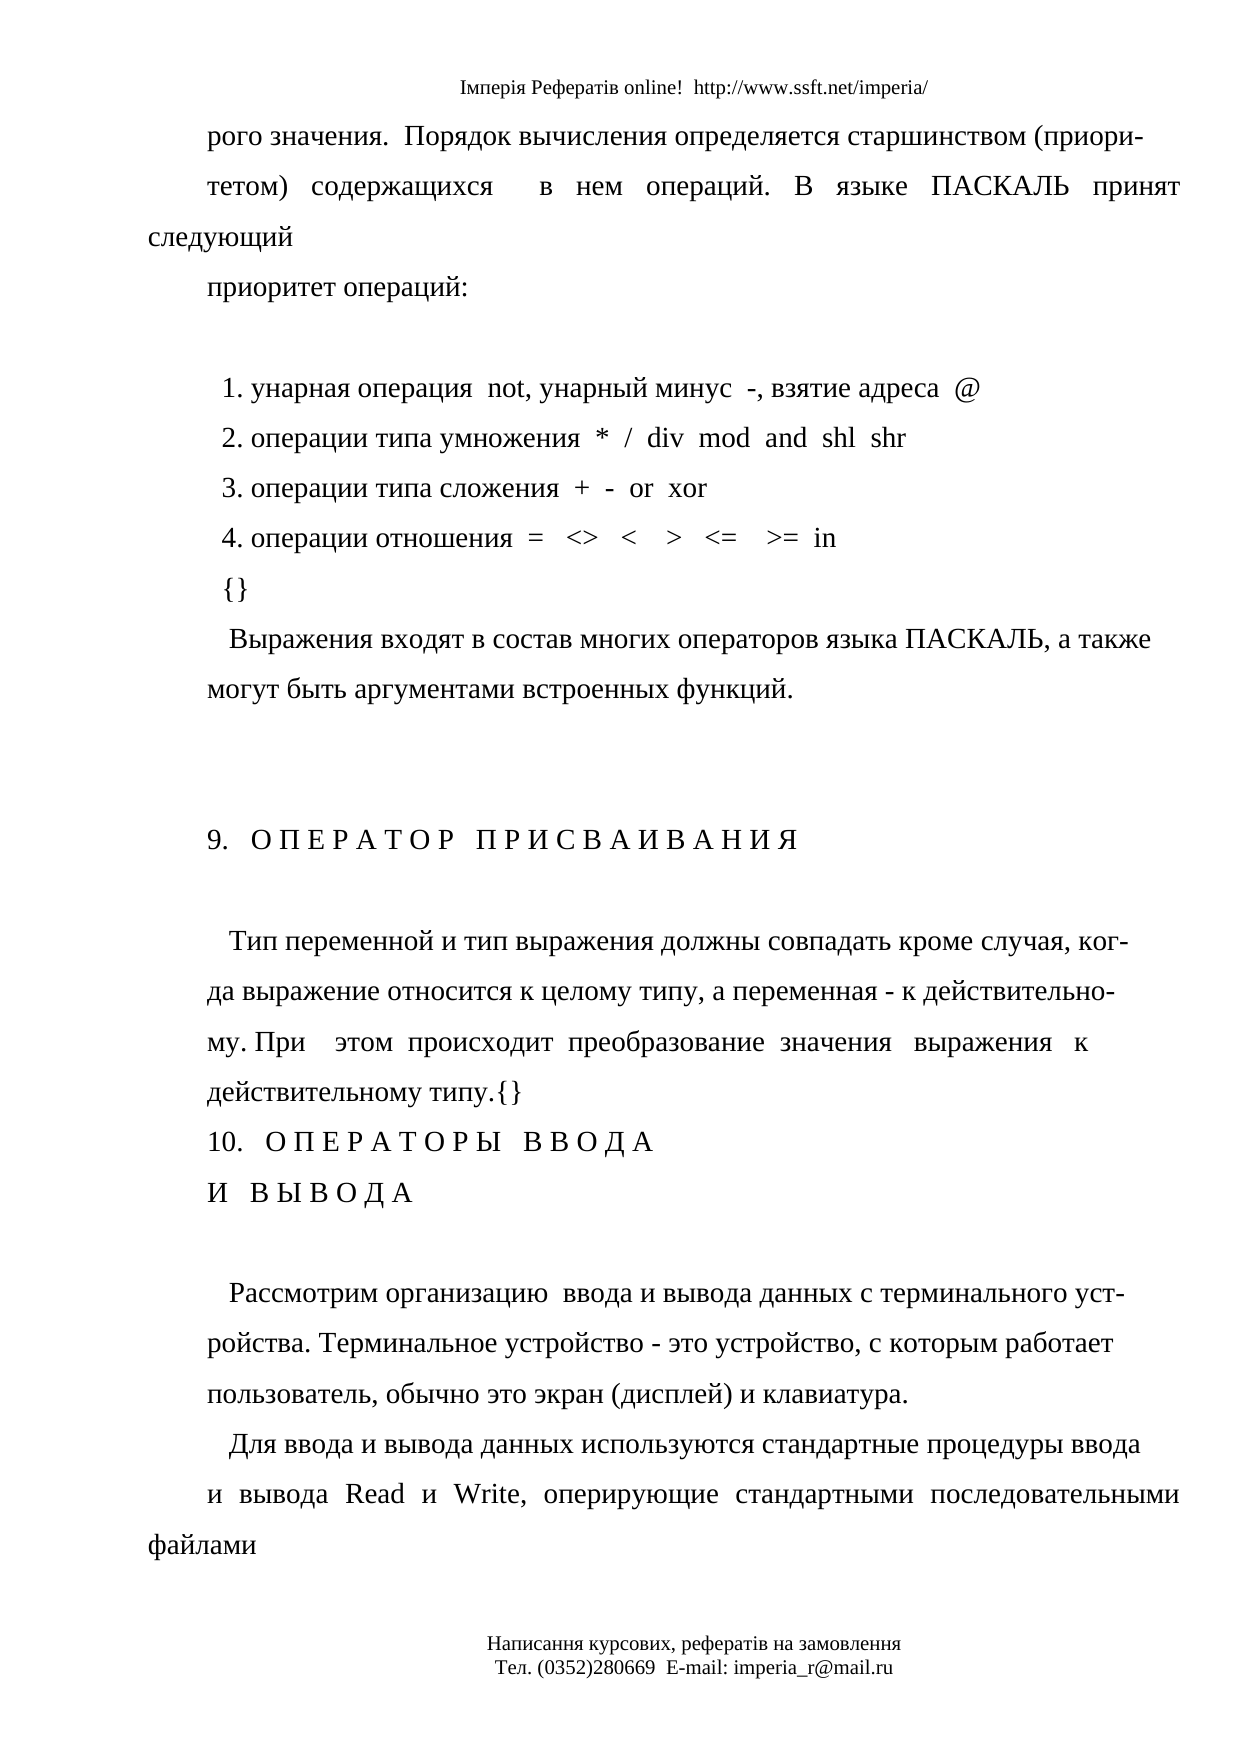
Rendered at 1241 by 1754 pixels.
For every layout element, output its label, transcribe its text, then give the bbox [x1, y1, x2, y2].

text могут быть аргументами встроенных функций. [148, 672, 1181, 705]
text приоритет операций: [148, 269, 1181, 303]
text тетом) содержащихся в нем операций. В языке ПАСКАЛЬ принят следующий [148, 168, 1181, 252]
text пользователь, обычно это экран (дисплей) и клавиатура. [148, 1376, 1181, 1409]
text 4. операции отношения = <> < > <= >= in [148, 521, 1181, 554]
text 9. О П Е Р А Т О Р П Р И С В А И В А Н И Я [148, 822, 1181, 856]
text рого значения. Порядок вычисления определяется старшинством (приори- [148, 118, 1181, 152]
text Выражения входят в состав многих операторов языка ПАСКАЛЬ, а также [148, 621, 1181, 655]
text 2. операции типа умножения * / div mod and shl shr [148, 420, 1181, 453]
text 1. унарная операция not, унарный минус -, взятие адреса @ [148, 370, 1181, 403]
text и вывода Read и Write, оперирующие стандартными последовательными файлами [148, 1477, 1181, 1560]
text Для ввода и вывода данных используются стандартные процедуры ввода [148, 1426, 1181, 1460]
text действительному типу.{} [148, 1074, 1181, 1108]
text И В Ы В О Д А [148, 1175, 1181, 1208]
text Рассмотрим организацию ввода и вывода данных с терминального уст- [148, 1275, 1181, 1309]
text да выражение относится к целому типу, а переменная - к действительно- [148, 973, 1181, 1007]
text Тип переменной и тип выражения должны совпадать кроме случая, ког- [148, 923, 1181, 957]
text 3. операции типа сложения + - or xor [148, 470, 1181, 504]
text {} [148, 571, 1181, 604]
text му. При этом происходит преобразование значения выражения к [148, 1024, 1181, 1057]
text ройства. Терминальное устройство - это устройство, с которым работает [148, 1326, 1181, 1359]
text 10. О П Е Р А Т О Р Ы В В О Д А [148, 1124, 1181, 1158]
